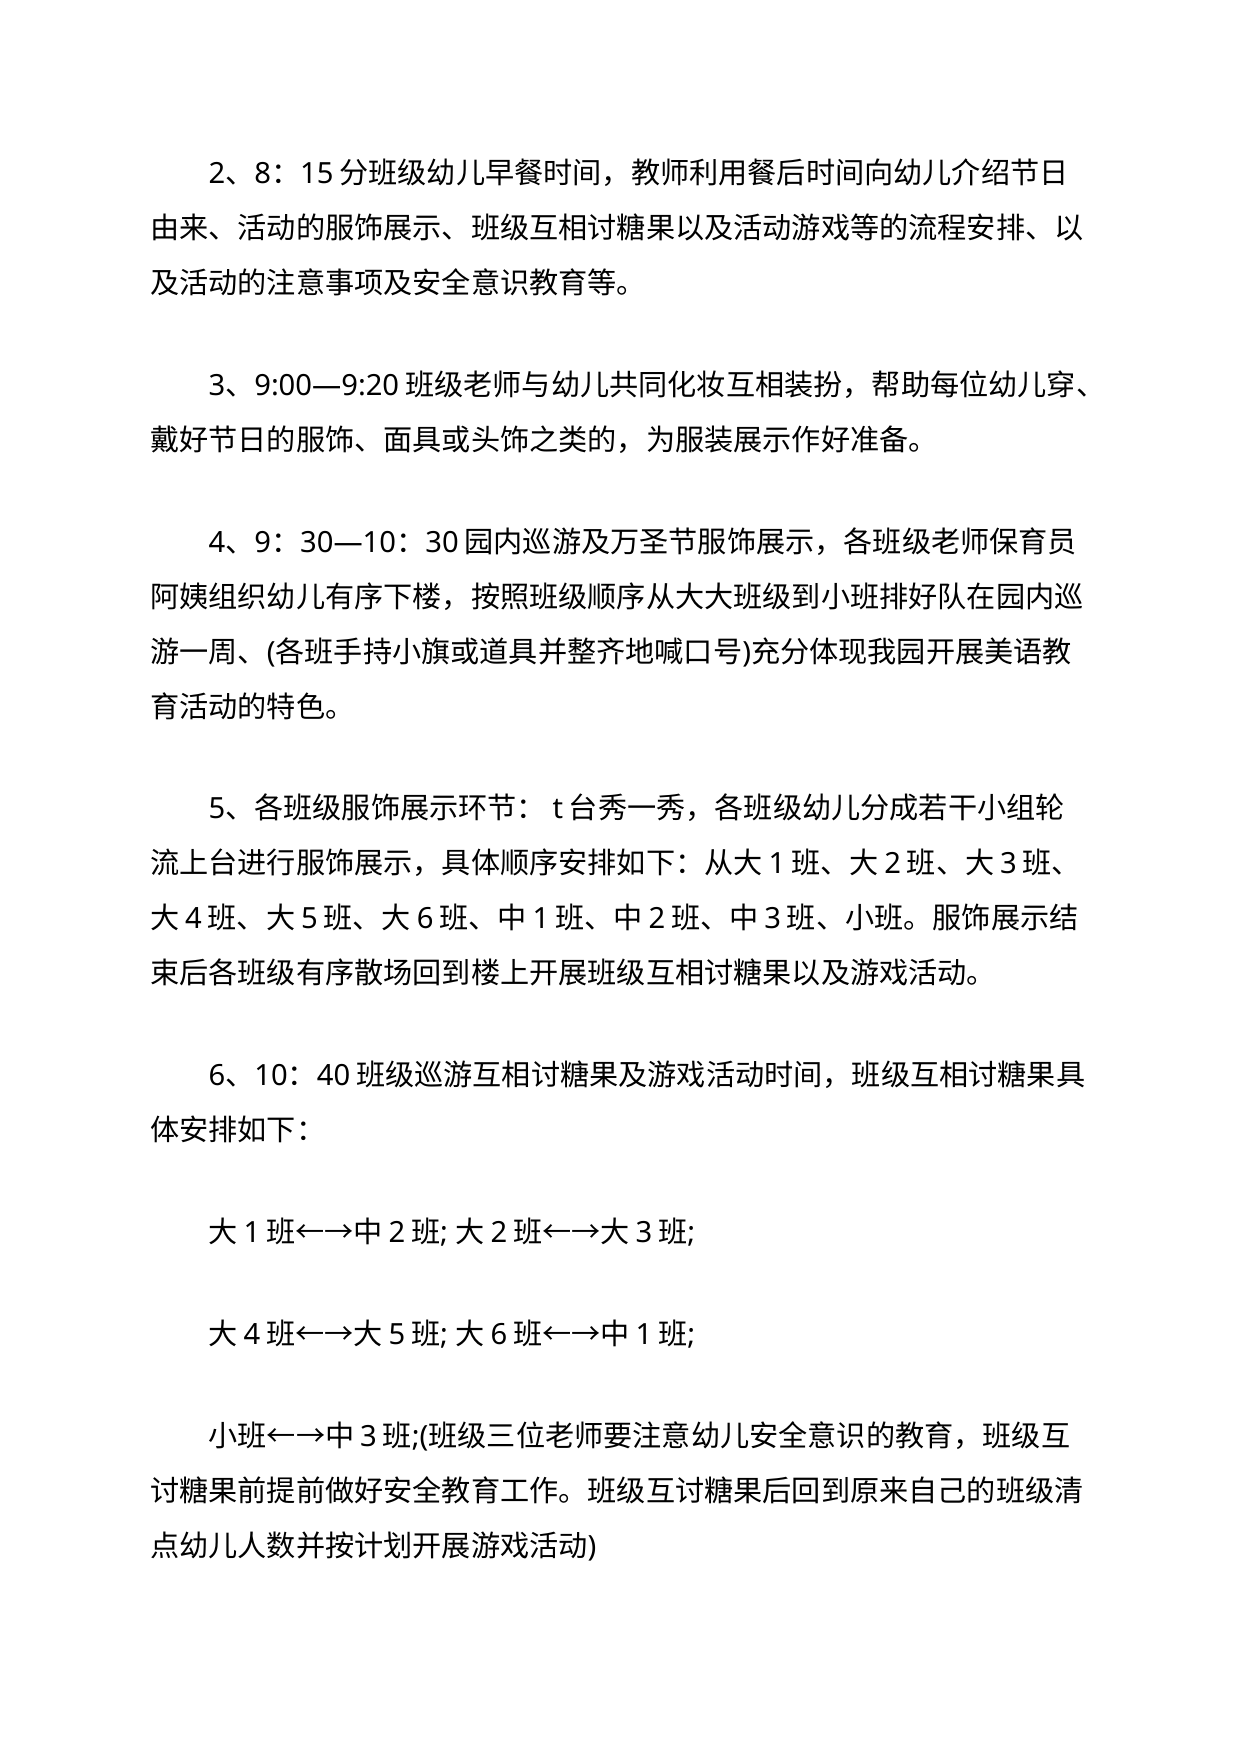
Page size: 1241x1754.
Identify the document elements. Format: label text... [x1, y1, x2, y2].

text 3、9:00—9:20班级老师与幼儿共同化妆互相装扮，帮助每位幼儿穿、戴好节日的服饰、面具或头饰之类的，为服装展示作好准备。 [150, 362, 1090, 459]
text 大4班←→大5班; 大6班←→中1班; [150, 1311, 1090, 1353]
text 6、10：40班级巡游互相讨糖果及游戏活动时间，班级互相讨糖果具体安排如下： [150, 1052, 1090, 1149]
text 大1班←→中2班; 大2班←→大3班; [150, 1209, 1090, 1251]
text 小班←→中3班;(班级三位老师要注意幼儿安全意识的教育，班级互讨糖果前提前做好安全教育工作。班级互讨糖果后回到原来自己的班级清点幼儿人数并按计划开展游戏活动) [150, 1413, 1090, 1565]
text 5、各班级服饰展示环节： t台秀一秀，各班级幼儿分成若干小组轮流上台进行服饰展示，具体顺序安排如下：从大1班、大2班、大3班、大4班、大5班、大6班、中1班、中2班、中3班、小班。服饰展示结束后各班级有序散场回到楼上开展班级互相讨糖果以及游戏活动。 [150, 785, 1090, 992]
text 2、8：15分班级幼儿早餐时间，教师利用餐后时间向幼儿介绍节日由来、活动的服饰展示、班级互相讨糖果以及活动游戏等的流程安排、以及活动的注意事项及安全意识教育等。 [150, 150, 1090, 302]
text 4、9：30—10：30园内巡游及万圣节服饰展示，各班级老师保育员阿姨组织幼儿有序下楼，按照班级顺序从大大班级到小班排好队在园内巡游一周、(各班手持小旗或道具并整齐地喊口号)充分体现我园开展美语教育活动的特色。 [150, 518, 1090, 726]
